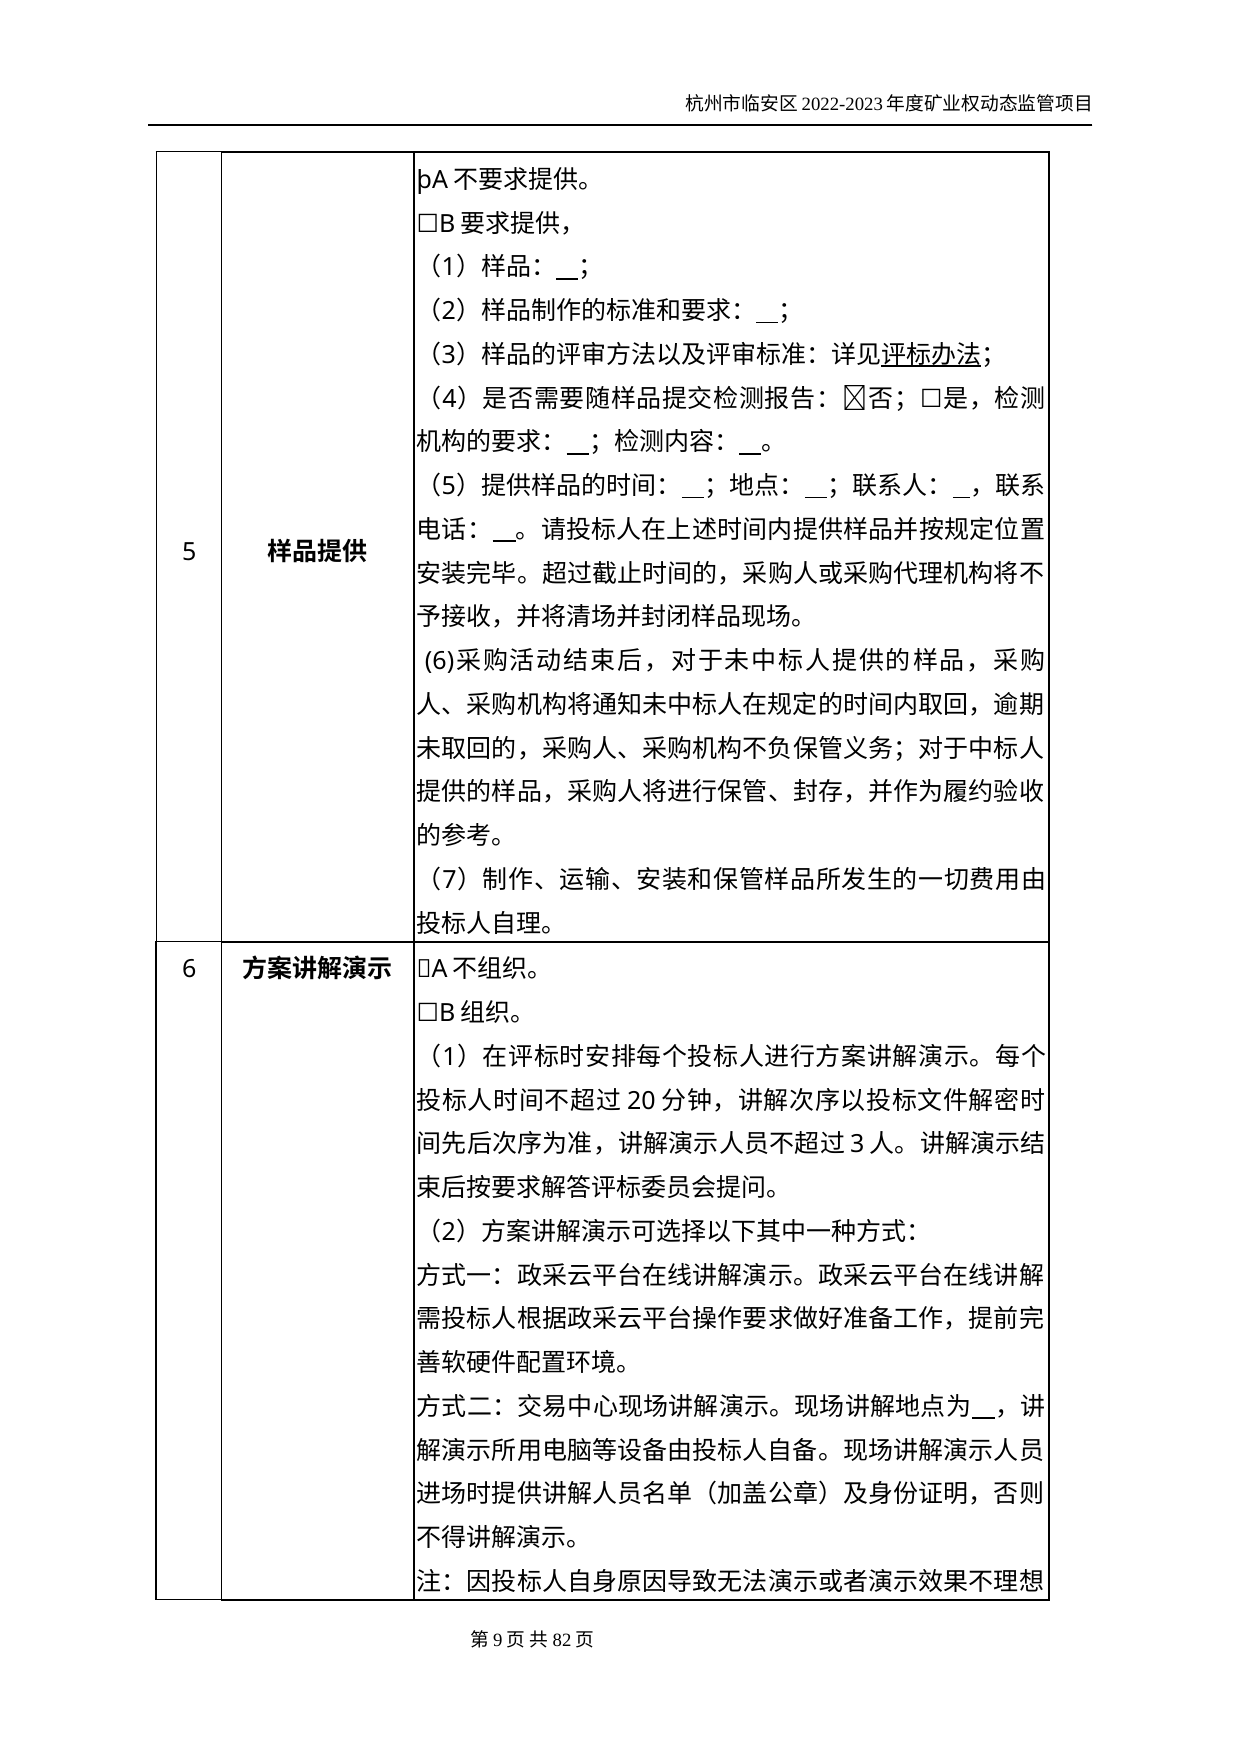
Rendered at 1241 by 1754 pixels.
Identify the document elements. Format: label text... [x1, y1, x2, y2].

table_cell 样品提供 [222, 153, 413, 941]
table_cell 5 [157, 152, 221, 941]
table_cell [415, 943, 1048, 1599]
table_cell A不要求提供。 B要求提供， （1）样品： ； （2）样品制作的标准和要求： ； （3）样品的评审方法以及评审标准：详见评标办法； （4）是否需要随样品提交检测报告：否；是，检测机构的要求： ；检测内容： 。 （5）提供样品的时间： ；地点： ；联系人： ，联系电话： 。请投标人在上述时间内提供样品并按规定位置安装完毕。超过截止时间的，采购人或采购代理机构将不予接收，并将清场并封闭样品现场。 (6)采购活动结束后，对于未中标人提供的样品，采购人、采购机构将通知未中标人在规定的时间内取回，逾期未取回的，采购人、采购机构不负保管义务；对于中标人提供的样品，采购人将进行保管、封存，并作为履约验收的参考。 （7）制作、运输、安装和保管样品所发生的一切费用由投标人自理。 [415, 153, 1048, 941]
table_cell 方案讲解演示 [222, 943, 413, 1599]
table_cell 6 [157, 942, 221, 1599]
